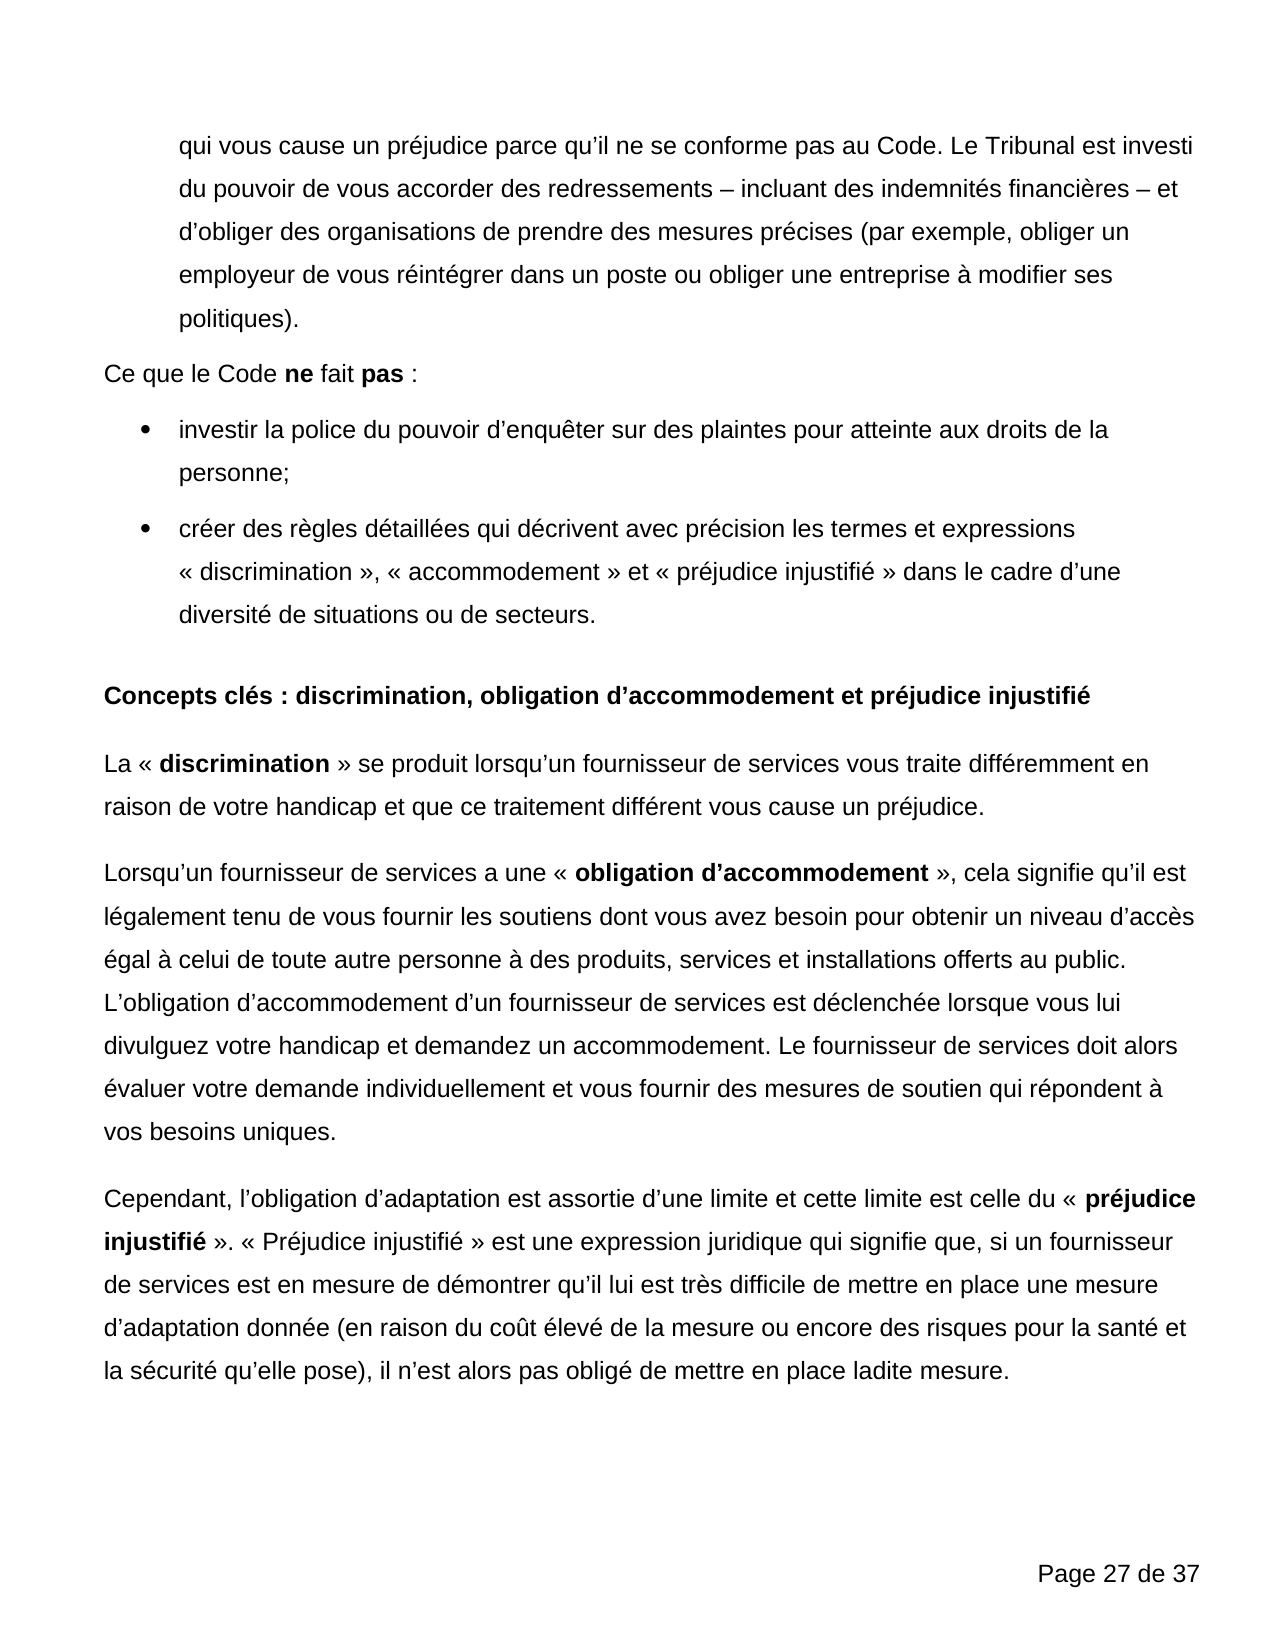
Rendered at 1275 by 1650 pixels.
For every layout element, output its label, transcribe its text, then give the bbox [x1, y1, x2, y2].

text Ce que le Code ne fait pas : [103, 359, 1200, 388]
list investir la police du pouvoir d’enquêter sur des plaintes pour atteinte aux droits de la personne; [141, 415, 1200, 487]
subtitle Concepts clés : discrimination, obligation d’accommodement et préjudice injustifié [103, 681, 1200, 709]
text La « discrimination » se produit lorsqu’un fournisseur de services vous traite différemment en raison de votre handicap et que ce traitement différent vous cause un préjudice. [103, 749, 1200, 821]
list créer des règles détaillées qui décrivent avec précision les termes et expressions « discrimination », « accommodement » et « préjudice injustifié » dans le cadre d’une diversité de situations ou de secteurs. [141, 514, 1200, 629]
text Lorsqu’un fournisseur de services a une « obligation d’accommodement », cela signifie qu’il est légalement tenu de vous fournir les soutiens dont vous avez besoin pour obtenir un niveau d’accès égal à celui de toute autre personne à des produits, services et installations offerts au public. L’obligation d’accommodement d’un fournisseur de services est déclenchée lorsque vous lui divulguez votre handicap et demandez un accommodement. Le fournisseur de services doit alors évaluer votre demande individuellement et vous fournir des mesures de soutien qui répondent à vos besoins uniques. [103, 858, 1200, 1146]
text Cependant, l’obligation d’adaptation est assortie d’une limite et cette limite est celle du « préjudice injustifié ». « Préjudice injustifié » est une expression juridique qui signifie que, si un fournisseur de services est en mesure de démontrer qu’il lui est très difficile de mettre en place une mesure d’adaptation donnée (en raison du coût élevé de la mesure ou encore des risques pour la santé et la sécurité qu’elle pose), il n’est alors pas obligé de mettre en place ladite mesure. [103, 1184, 1200, 1385]
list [141, 131, 1200, 332]
